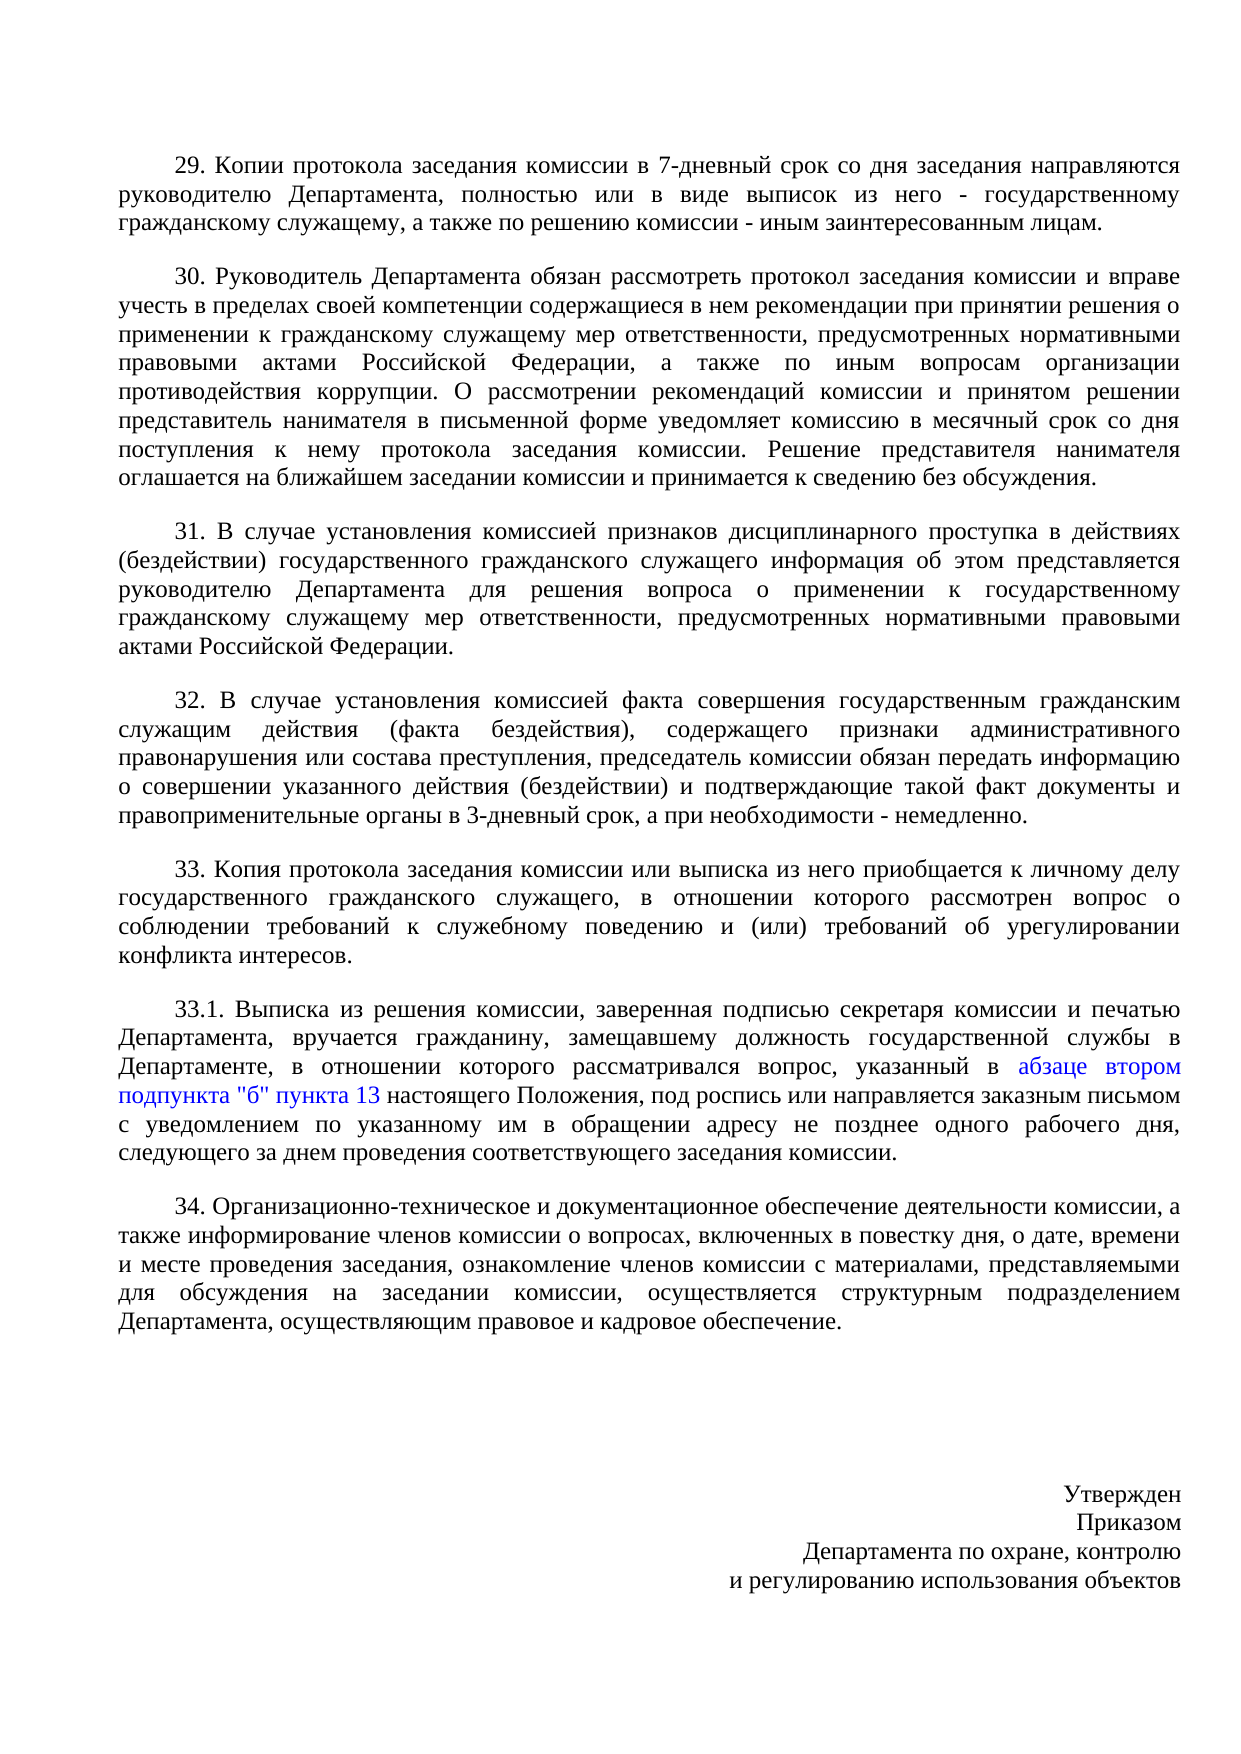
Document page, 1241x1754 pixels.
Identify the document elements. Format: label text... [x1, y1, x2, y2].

text и регулированию использования объектов [118, 1565, 1181, 1594]
text Утвержден [118, 1479, 1181, 1507]
text 30. Руководитель Департамента обязан рассмотреть протокол заседания комиссии и вправе учесть в пределах своей компетенции содержащиеся в нем рекомендации при принятии решения о применении к гражданскому служащему мер ответственности, предусмотренных нормативными правовыми актами Российской Федерации, а также по иным вопросам организации противодействия коррупции. О рассмотрении рекомендаций комиссии и принятом решении представитель нанимателя в письменной форме уведомляет комиссию в месячный срок со дня поступления к нему протокола заседания комиссии. Решение представителя нанимателя оглашается на ближайшем заседании комиссии и принимается к сведению без обсуждения. [118, 261, 1181, 491]
text Приказом [118, 1507, 1181, 1536]
text 33.1. Выписка из решения комиссии, заверенная подписью секретаря комиссии и печатью Департамента, вручается гражданину, замещавшему должность государственной службы в Департаменте, в отношении которого рассматривался вопрос, указанный в абзаце втором подпункта "б" пункта 13 настоящего Положения, под роспись или направляется заказным письмом с уведомлением по указанному им в обращении адресу не позднее одного рабочего дня, следующего за днем проведения соответствующего заседания комиссии. [118, 994, 1181, 1166]
text 29. Копии протокола заседания комиссии в 7-дневный срок со дня заседания направляются руководителю Департамента, полностью или в виде выписок из него - государственному гражданскому служащему, а также по решению комиссии - иным заинтересованным лицам. [118, 150, 1181, 236]
text 31. В случае установления комиссией признаков дисциплинарного проступка в действиях (бездействии) государственного гражданского служащего информация об этом представляется руководителю Департамента для решения вопроса о применении к государственному гражданскому служащему мер ответственности, предусмотренных нормативными правовыми актами Российской Федерации. [118, 516, 1181, 660]
text 32. В случае установления комиссией факта совершения государственным гражданским служащим действия (факта бездействия), содержащего признаки административного правонарушения или состава преступления, председатель комиссии обязан передать информацию о совершении указанного действия (бездействии) и подтверждающие такой факт документы и правоприменительные органы в 3-дневный срок, а при необходимости - немедленно. [118, 685, 1181, 829]
text 33. Копия протокола заседания комиссии или выписка из него приобщается к личному делу государственного гражданского служащего, в отношении которого рассмотрен вопрос о соблюдении требований к служебному поведению и (или) требований об урегулировании конфликта интересов. [118, 854, 1181, 969]
text 34. Организационно-техническое и документационное обеспечение деятельности комиссии, а также информирование членов комиссии о вопросах, включенных в повестку дня, о дате, времени и месте проведения заседания, ознакомление членов комиссии с материалами, представляемыми для обсуждения на заседании комиссии, осуществляется структурным подразделением Департамента, осуществляющим правовое и кадровое обеспечение. [118, 1191, 1181, 1335]
text Департамента по охране, контролю [118, 1536, 1181, 1565]
